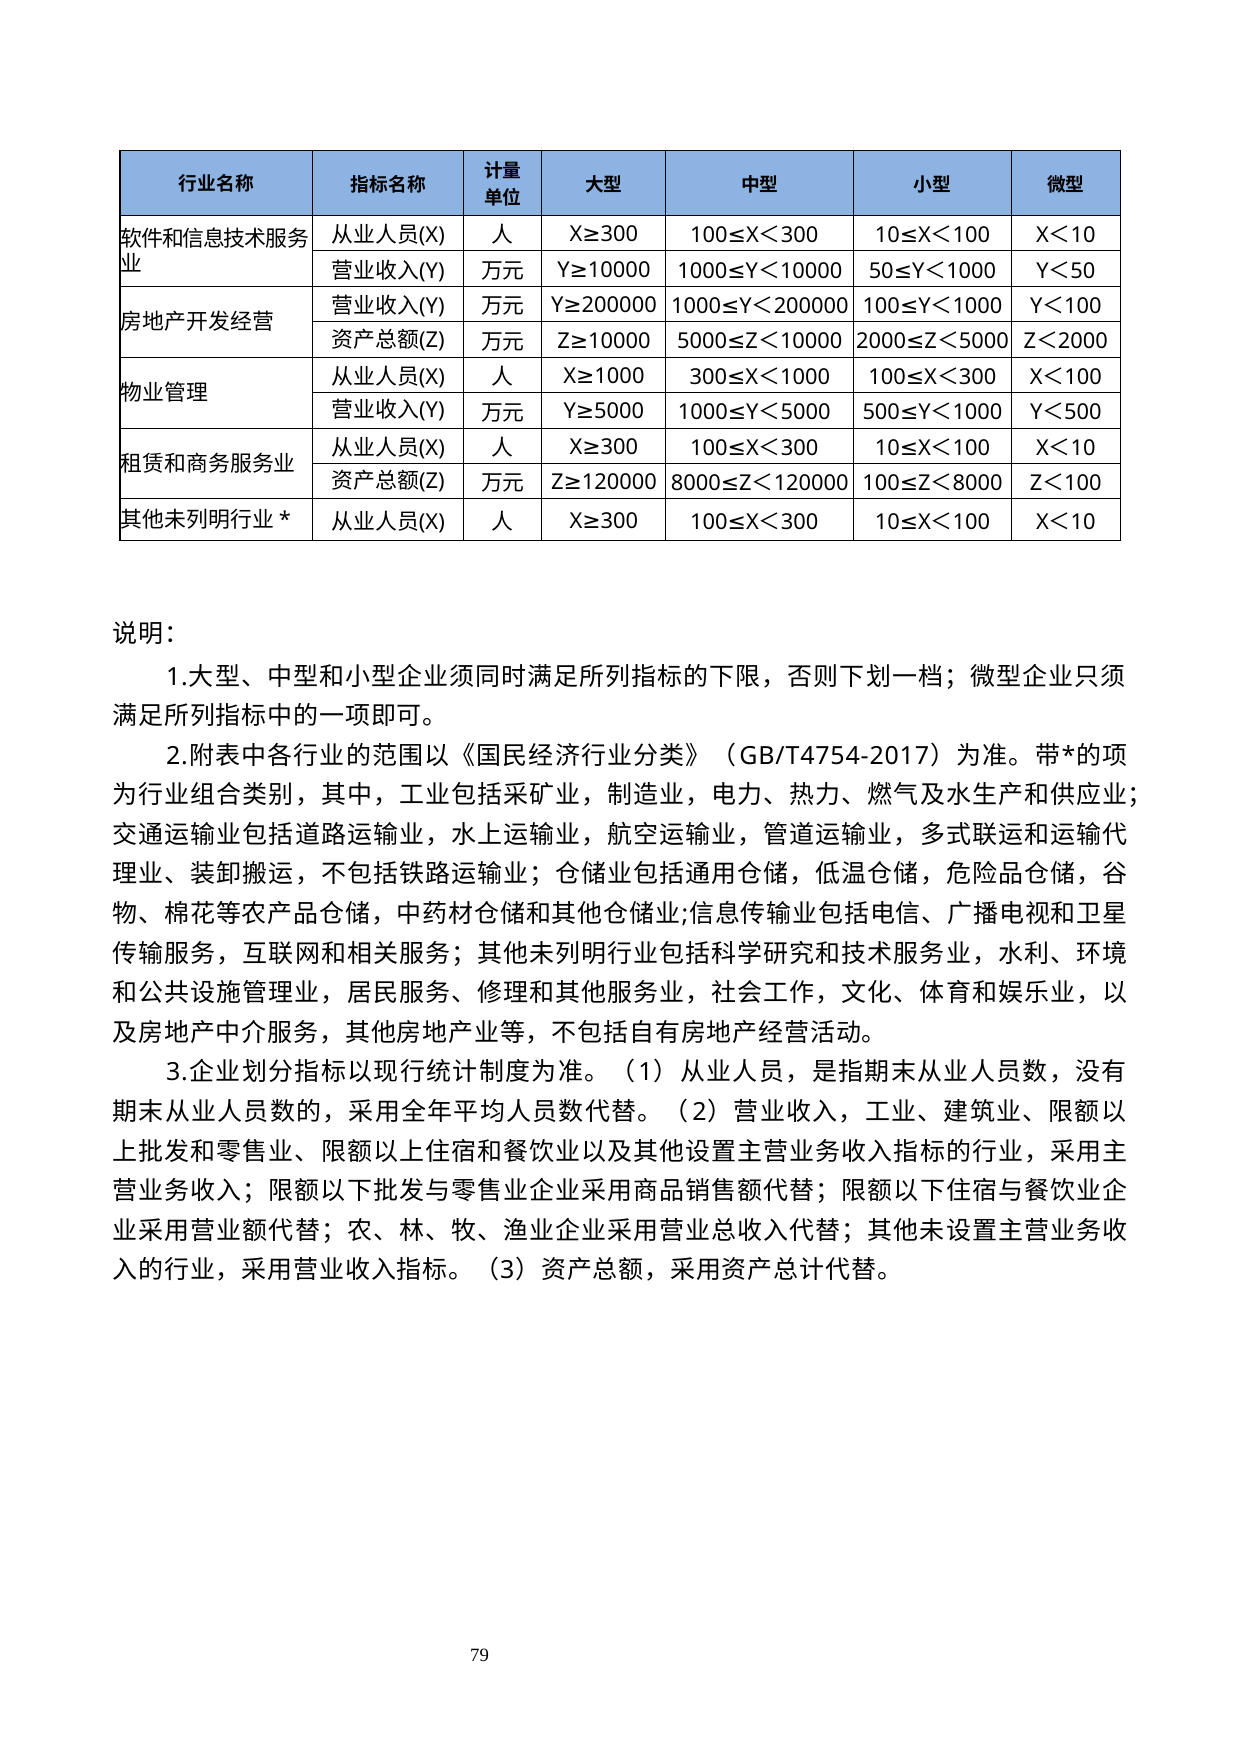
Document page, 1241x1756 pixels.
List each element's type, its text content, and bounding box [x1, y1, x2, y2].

table_cell 其他未列明行业 * [121, 499, 312, 540]
table_cell 营业收入(Y) [313, 393, 463, 427]
table_cell X＜10 [1012, 216, 1120, 250]
table_cell 100≤X＜300 [854, 358, 1011, 392]
table_cell 软件和信息技术服务业 [121, 216, 312, 286]
table_header 小型 [854, 151, 1011, 215]
table_cell 资产总额(Z) [313, 464, 463, 498]
table_cell X＜100 [1012, 358, 1120, 392]
table_cell 万元 [464, 251, 541, 286]
table_cell 万元 [464, 322, 541, 357]
table_cell 人 [464, 499, 541, 540]
table_cell Y＜500 [1012, 393, 1120, 427]
table_cell 物业管理 [121, 358, 312, 427]
table_cell 从业人员(X) [313, 429, 463, 463]
table_cell 从业人员(X) [313, 358, 463, 392]
table_cell 500≤Y＜1000 [854, 393, 1011, 427]
table_cell 300≤X＜1000 [666, 358, 853, 392]
table_cell 1000≤Y＜200000 [666, 287, 853, 321]
table_cell X≥300 [542, 429, 665, 463]
table_cell 从业人员(X) [313, 499, 463, 540]
table_cell 人 [464, 216, 541, 250]
table_cell 租赁和商务服务业 [121, 429, 312, 498]
table_cell 万元 [464, 287, 541, 321]
table_cell Z≥120000 [542, 464, 665, 498]
table_cell X≥1000 [542, 358, 665, 392]
table_cell 人 [464, 358, 541, 392]
table_cell Y≥10000 [542, 251, 665, 286]
table_cell 营业收入(Y) [313, 287, 463, 321]
table_cell 人 [464, 429, 541, 463]
table_cell 10≤X＜100 [854, 429, 1011, 463]
table_cell Y≥200000 [542, 287, 665, 321]
table_cell 100≤Y＜1000 [854, 287, 1011, 321]
text 1.大型、中型和小型企业须同时满足所列指标的下限，否则下划一档；微型企业只须满足所列指标中的一项即可。 [112, 653, 1128, 732]
table_header 指标名称 [313, 151, 463, 215]
table_cell 100≤X＜300 [666, 216, 853, 250]
table_cell 100≤Z＜8000 [854, 464, 1011, 498]
table_cell 100≤X＜300 [666, 499, 853, 540]
table_cell 10≤X＜100 [854, 499, 1011, 540]
text 3.企业划分指标以现行统计制度为准。（1）从业人员，是指期末从业人员数，没有期末从业人员数的，采用全年平均人员数代替。（2）营业收入，工业、建筑业、限额以上批发和零售业、限额以上住宿和餐饮业以及其他设置主营业务收入指标的行业，采用主营业务收入；限额以下批发与零售业企业采用商品销售额代替；限额以下住宿与餐饮业企业采用营业额代替；农、林、牧、渔业企业采用营业总收入代替；其他未设置主营业务收入的行业，采用营业收入指标。（3）资产总额，采用资产总计代替。 [112, 1049, 1128, 1287]
table_cell X＜10 [1012, 499, 1120, 540]
table_header 计量 单位 [464, 151, 541, 215]
table_cell 营业收入(Y) [313, 251, 463, 286]
table_header 中型 [666, 151, 853, 215]
table_cell Z＜2000 [1012, 322, 1120, 357]
table_cell Y＜100 [1012, 287, 1120, 321]
table_header 行业名称 [121, 151, 312, 215]
table_cell 从业人员(X) [313, 216, 463, 250]
table_cell 5000≤Z＜10000 [666, 322, 853, 357]
table_cell 1000≤Y＜5000 [666, 393, 853, 427]
table_cell 万元 [464, 464, 541, 498]
text 说明： [112, 597, 1128, 653]
table_cell 房地产开发经营 [121, 287, 312, 357]
table_cell 1000≤Y＜10000 [666, 251, 853, 286]
table_cell X≥300 [542, 216, 665, 250]
table_header 微型 [1012, 151, 1120, 215]
table_cell Y＜50 [1012, 251, 1120, 286]
table_cell 50≤Y＜1000 [854, 251, 1011, 286]
table_cell 2000≤Z＜5000 [854, 322, 1011, 357]
table_cell Z＜100 [1012, 464, 1120, 498]
table_cell 10≤X＜100 [854, 216, 1011, 250]
table_cell 万元 [464, 393, 541, 427]
table_cell 100≤X＜300 [666, 429, 853, 463]
table_cell X＜10 [1012, 429, 1120, 463]
table_header 大型 [542, 151, 665, 215]
table_cell 资产总额(Z) [313, 322, 463, 357]
table_cell Z≥10000 [542, 322, 665, 357]
table_cell 8000≤Z＜120000 [666, 464, 853, 498]
table_cell Y≥5000 [542, 393, 665, 427]
text 2.附表中各行业的范围以《国民经济行业分类》（GB/T4754-2017）为准。带*的项为行业组合类别，其中，工业包括采矿业，制造业，电力、热力、燃气及水生产和供应业；交通运输业包括道路运输业，水上运输业，航空运输业，管道运输业，多式联运和运输代理业、装卸搬运，不包括铁路运输业；仓储业包括通用仓储，低温仓储，危险品仓储，谷物、棉花等农产品仓储，中药材仓储和其他仓储业;信息传输业包括电信、广播电视和卫星传输服务，互联网和相关服务；其他未列明行业包括科学研究和技术服务业，水利、环境和公共设施管理业，居民服务、修理和其他服务业，社会工作，文化、体育和娱乐业，以及房地产中介服务，其他房地产业等，不包括自有房地产经营活动。 [112, 732, 1128, 1049]
table_cell X≥300 [542, 499, 665, 540]
